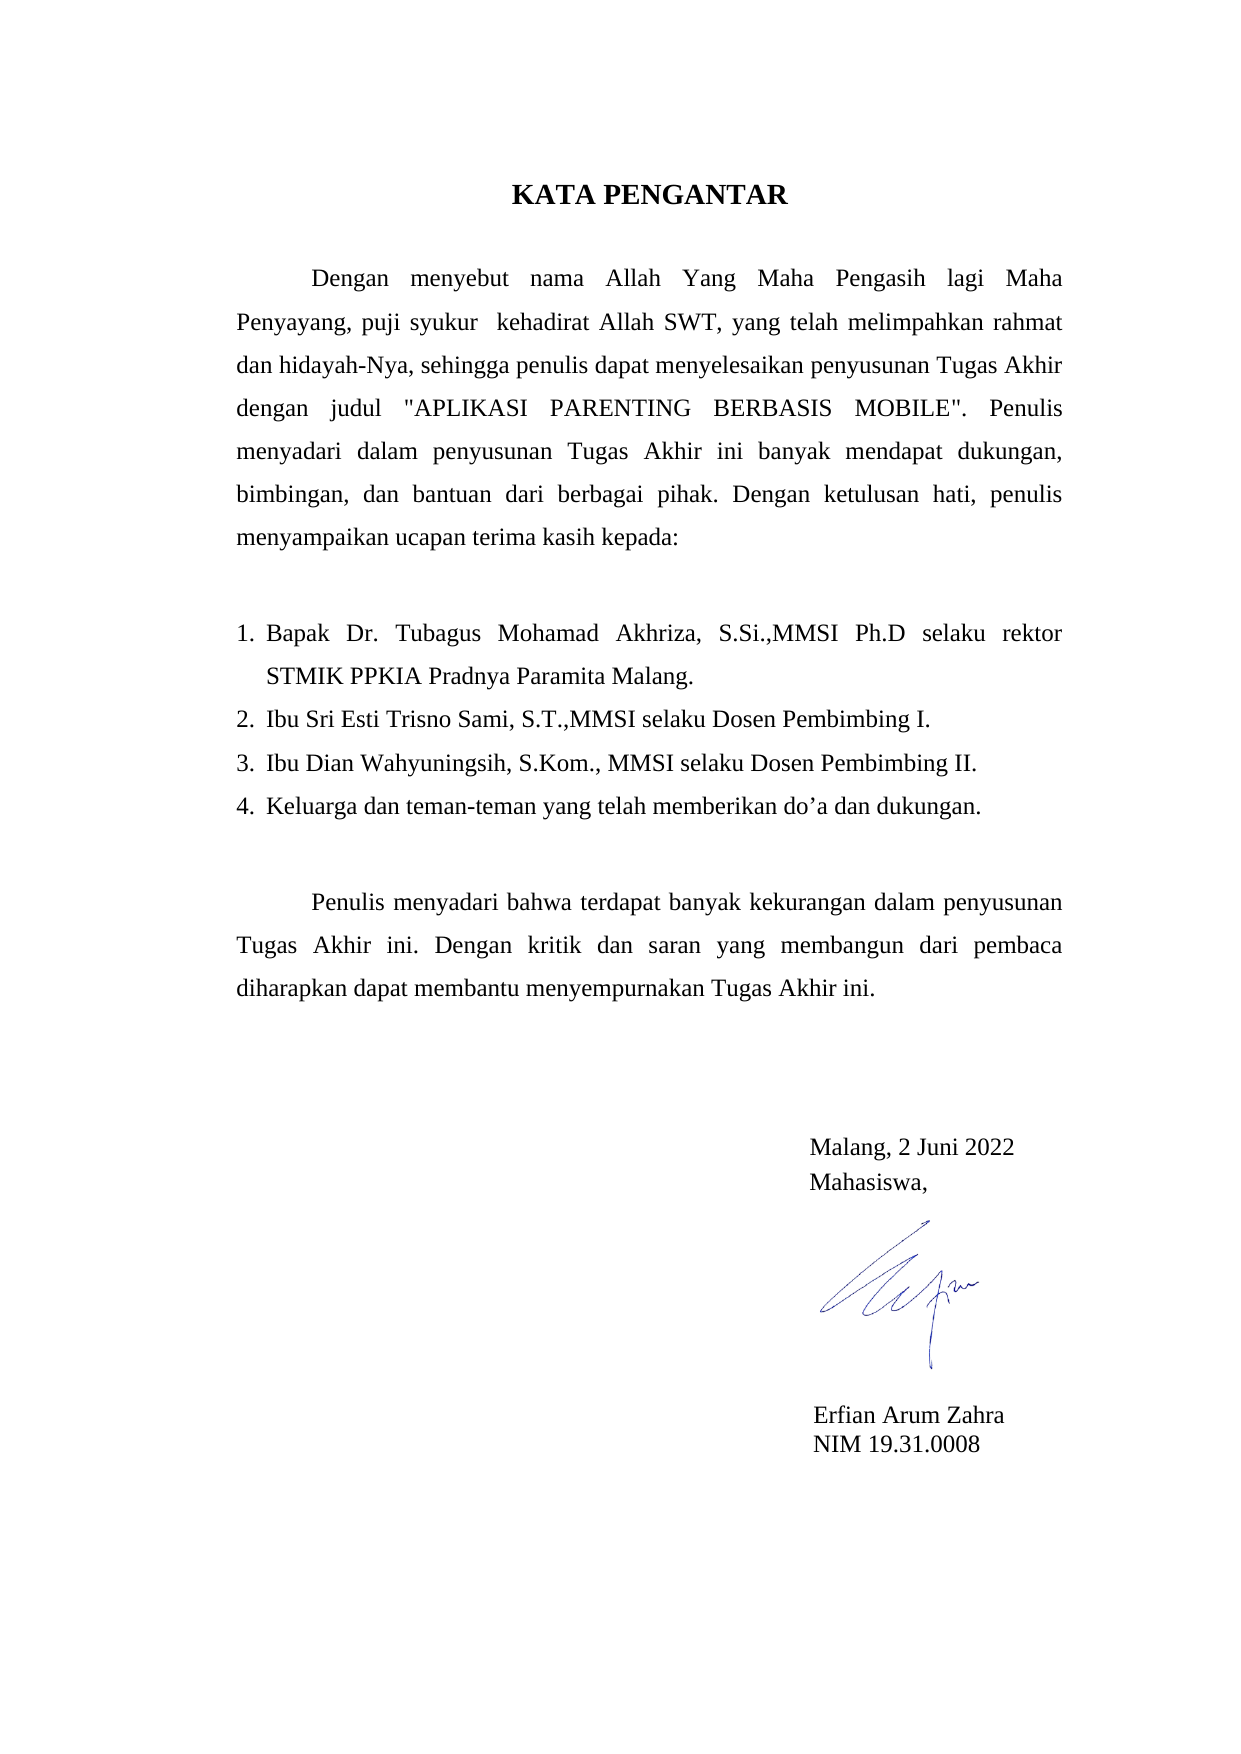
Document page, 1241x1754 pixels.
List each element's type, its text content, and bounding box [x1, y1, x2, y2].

text Mahasiswa, [236, 1167, 1063, 1195]
list Ibu Dian Wahyuningsih, S.Kom., MMSI selaku Dosen Pembimbing II. [236, 748, 1063, 776]
text Penulis menyadari bahwa terdapat banyak kekurangan dalam penyusunan Tugas Akhir ini. Dengan kritik dan saran yang membangun dari pembaca diharapkan dapat membantu menyempurnakan Tugas Akhir ini. [236, 887, 1063, 1002]
list Ibu Sri Esti Trisno Sami, S.T.,MMSI selaku Dosen Pembimbing I. [236, 704, 1063, 733]
picture [813, 1212, 985, 1374]
list Keluarga dan teman-teman yang telah memberikan do’a dan dukungan. [236, 791, 1063, 819]
subtitle KATA PENGANTAR [236, 177, 1063, 211]
text Dengan menyebut nama Allah Yang Maha Pengasih lagi Maha Penyayang, puji syukur kehadirat Allah SWT, yang telah melimpahkan rahmat dan hidayah-Nya, sehingga penulis dapat menyelesaikan penyusunan Tugas Akhir dengan judul "APLIKASI PARENTING BERBASIS MOBILE". Penulis menyadari dalam penyusunan Tugas Akhir ini banyak mendapat dukungan, bimbingan, dan bantuan dari berbagai pihak. Dengan ketulusan hati, penulis menyampaikan ucapan terima kasih kepada: [236, 263, 1063, 551]
text Malang, 2 Juni 2022 [236, 1132, 1063, 1160]
list Bapak Dr. Tubagus Mohamad Akhriza, S.Si.,MMSI Ph.D selaku rektor STMIK PPKIA Pradnya Paramita Malang. [236, 618, 1063, 690]
text Erfian Arum Zahra NIM 19.31.0008 [686, 1312, 1063, 1458]
